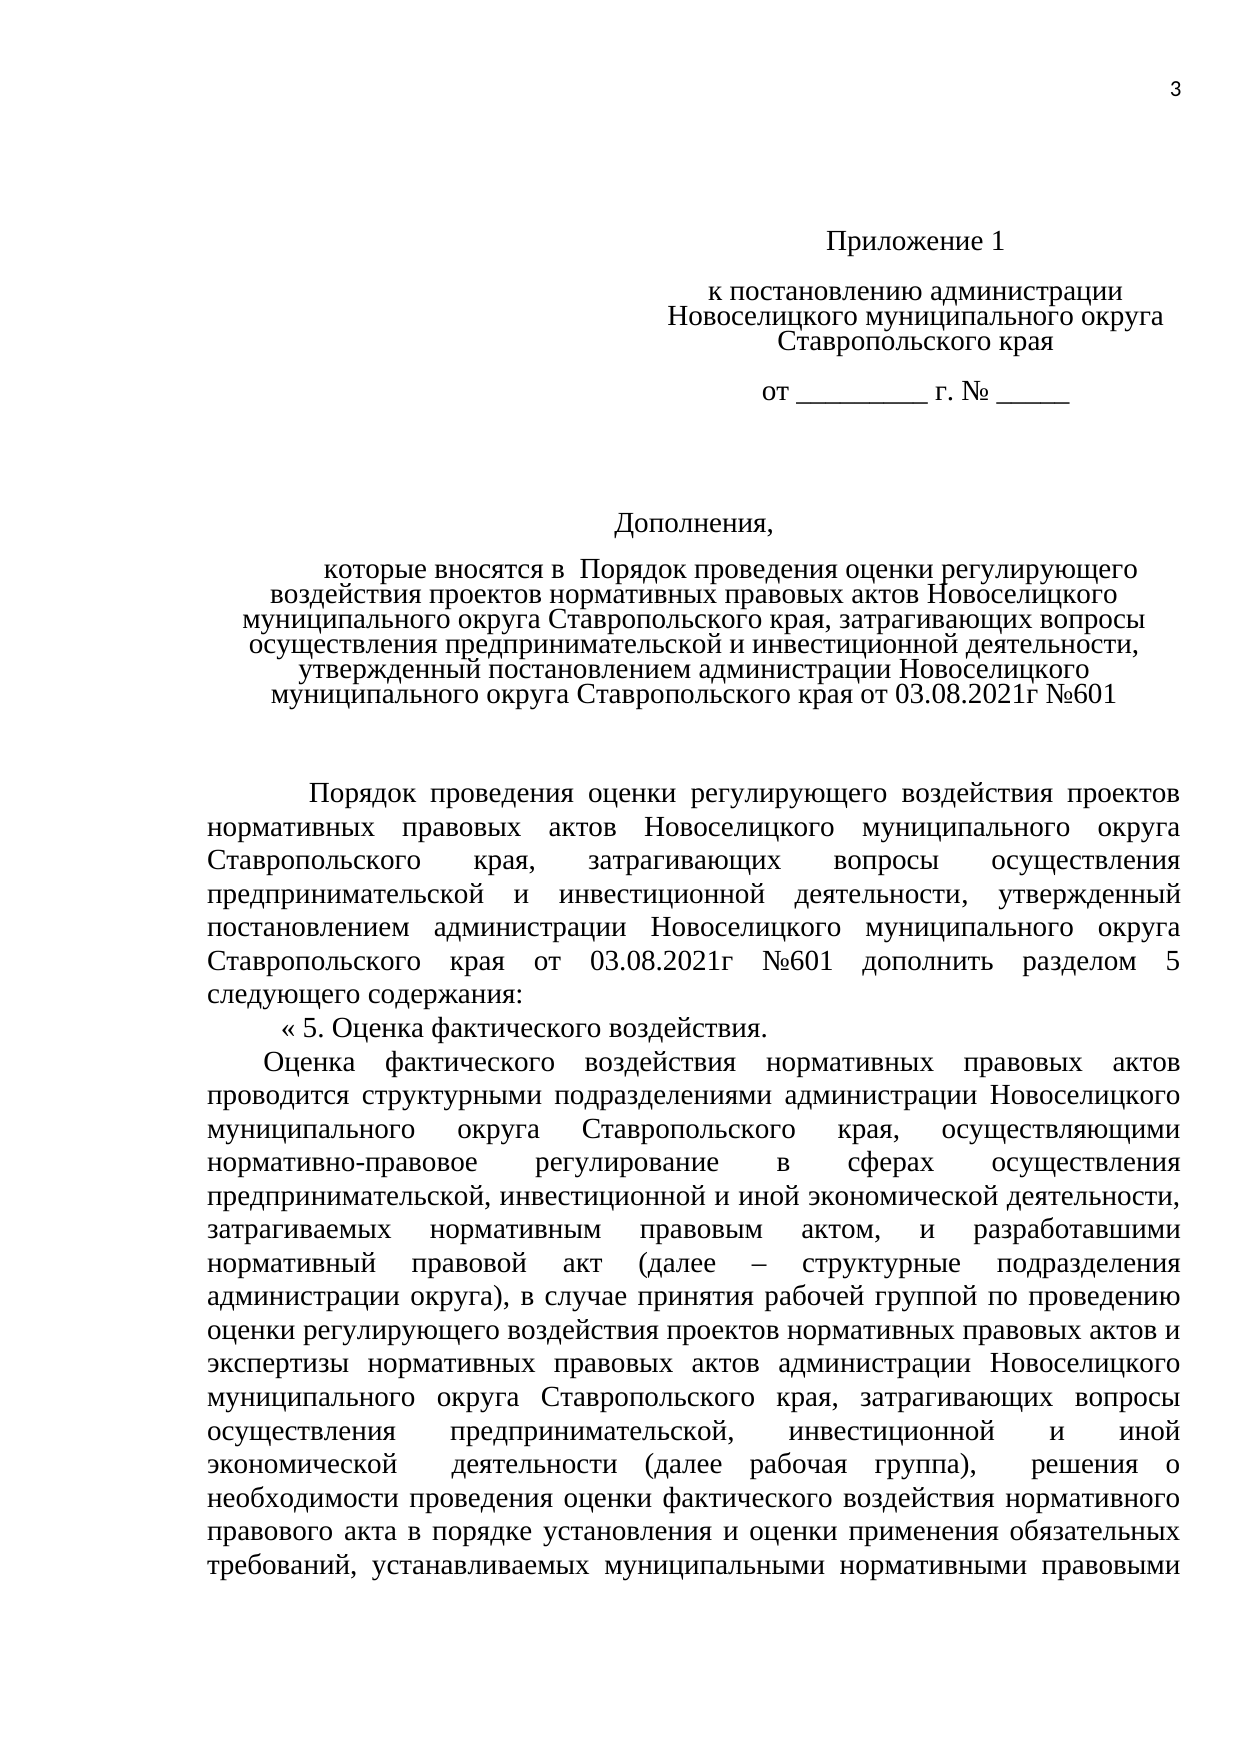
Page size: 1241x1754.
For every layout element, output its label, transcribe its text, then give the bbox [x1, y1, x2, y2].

text Порядок проведения оценки регулирующего воздействия проектов нормативных правовых актов Новоселицкого муниципального округа Ставропольского края, затрагивающих вопросы осуществления предпринимательской и инвестиционной деятельности, утвержденный постановлением администрации Новоселицкого муниципального округа Ставропольского края от 03.08.2021г №601 дополнить разделом 5 следующего содержания: [207, 775, 1181, 1010]
text Ставропольского края [650, 330, 1181, 355]
text Новоселицкого муниципального округа [650, 305, 1181, 330]
text которые вносятся в Порядок проведения оценки регулирующего воздействия проектов нормативных правовых актов Новоселицкого муниципального округа Ставропольского края, затрагивающих вопросы осуществления предпринимательской и инвестиционной деятельности, утвержденный постановлением администрации Новоселицкого муниципального округа Ставропольского края от 03.08.2021г №601 [207, 558, 1181, 708]
text Дополнения, [207, 505, 1181, 539]
text от _________ г. № _____ [650, 380, 1181, 405]
list « 5. Оценка фактического воздействия. [207, 1010, 1181, 1044]
text к постановлению администрации [650, 280, 1181, 305]
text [207, 1044, 1181, 1580]
text Приложение 1 [650, 230, 1181, 255]
